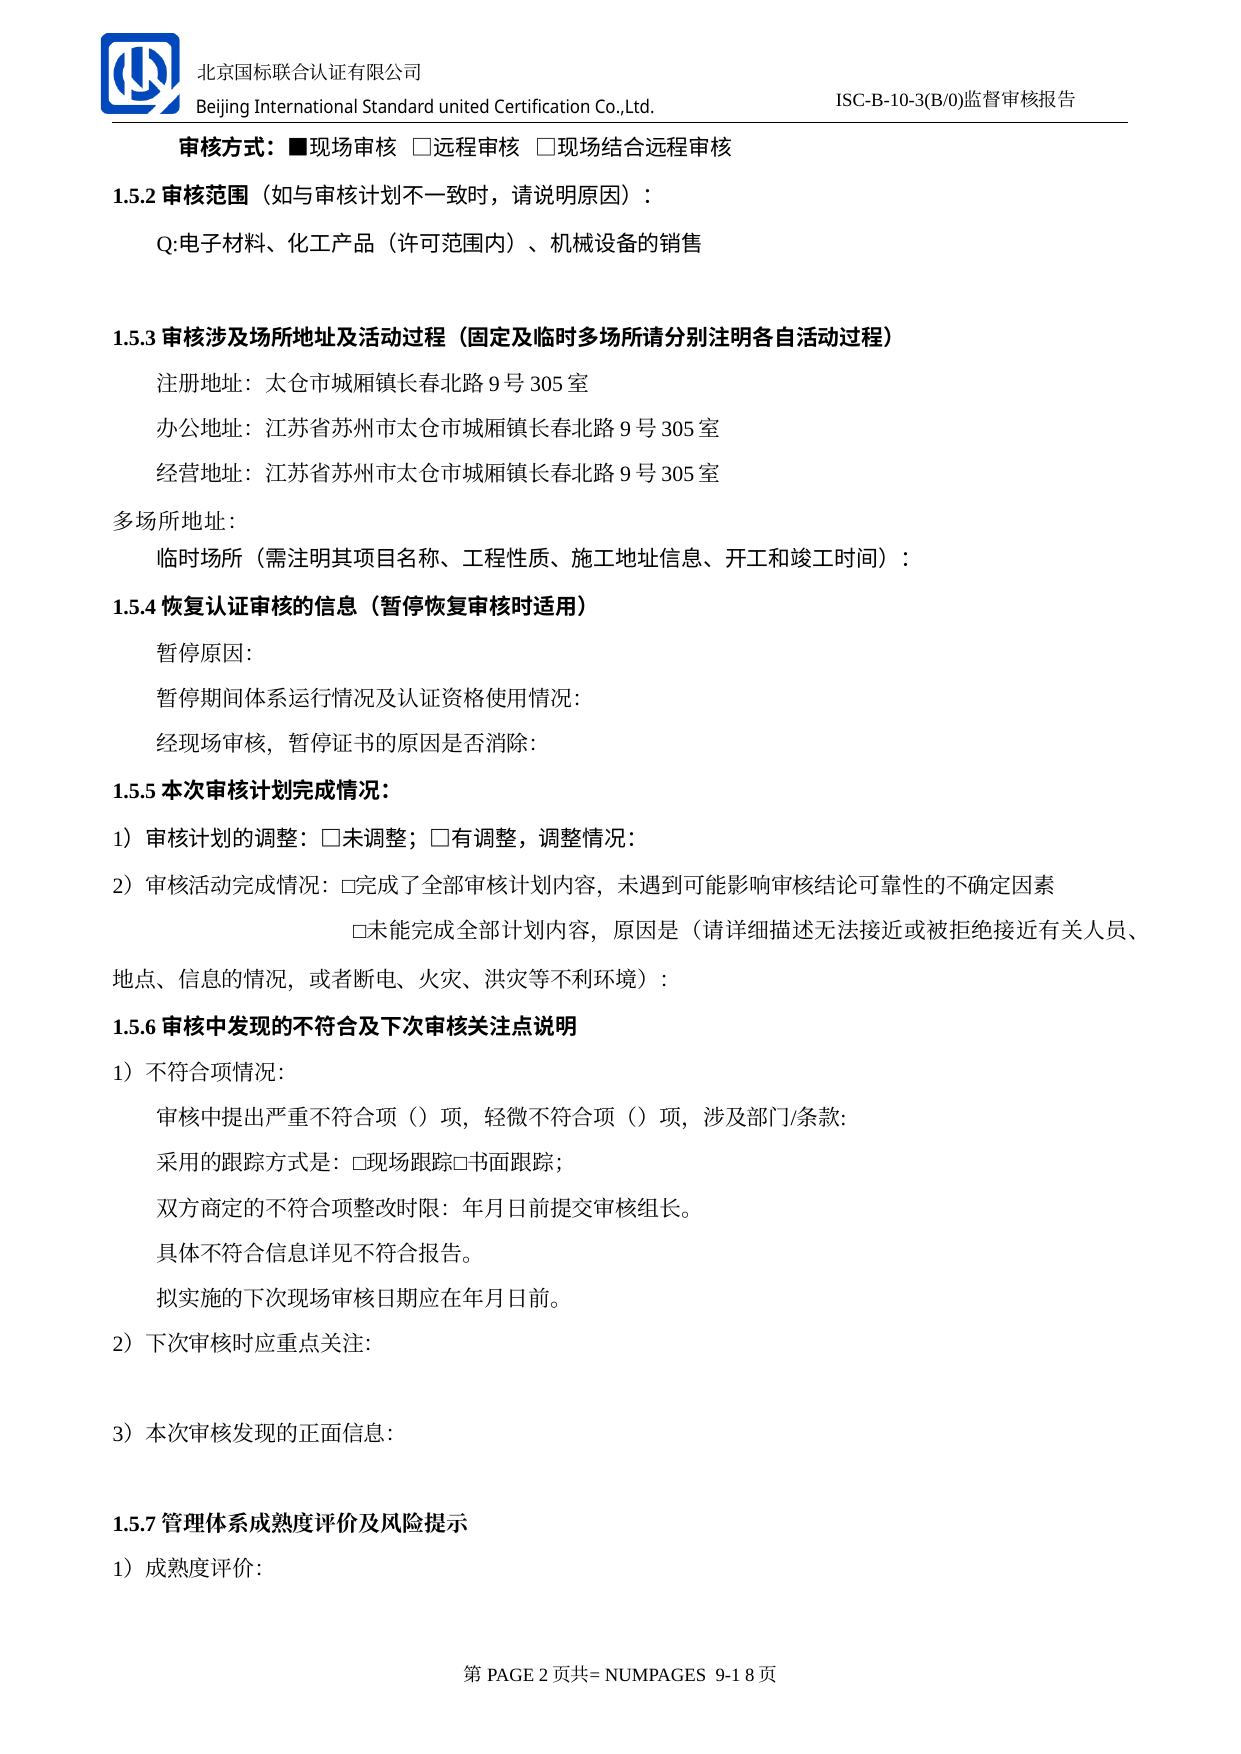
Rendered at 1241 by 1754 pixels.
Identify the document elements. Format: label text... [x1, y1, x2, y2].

text 1.5.6 审核中发现的不符合及下次审核关注点说明 [112, 1008, 1128, 1041]
text 2）下次审核时应重点关注： [112, 1327, 1128, 1360]
text 暂停期间体系运行情况及认证资格使用情况： [157, 682, 1128, 715]
text 暂停原因： [157, 637, 1128, 670]
text 双方商定的不符合项整改时限：年月日前提交审核组长。 [156, 1192, 1128, 1224]
text 多场所地址： [112, 506, 1128, 538]
picture [100, 33, 180, 114]
text 2）审核活动完成情况：□完成了全部审核计划内容，未遇到可能影响审核结论可靠性的不确定因素 [112, 869, 1128, 902]
text Q:电子材料、化工产品（许可范围内）、机械设备的销售 [112, 226, 1128, 258]
text 1.5.2 审核范围（如与审核计划不一致时，请说明原因）： [112, 177, 1128, 210]
text 1）不符合项情况： [112, 1057, 1128, 1089]
text 1.5.4 恢复认证审核的信息（暂停恢复审核时适用） [112, 589, 1128, 621]
text 1.5.5 本次审核计划完成情况： [112, 773, 1128, 805]
text 办公地址：江苏省苏州市太仓市城厢镇长春北路9号305室 [112, 413, 1128, 445]
text 经现场审核，暂停证书的原因是否消除： [157, 727, 1128, 760]
text 1.5.3 审核涉及场所地址及活动过程（固定及临时多场所请分别注明各自活动过程） [112, 319, 1128, 352]
text 临时场所（需注明其项目名称、工程性质、施工地址信息、开工和竣工时间）： [112, 541, 1128, 573]
text 审核方式：■现场审核 □远程审核 □现场结合远程审核 [112, 129, 1128, 162]
text 注册地址：太仓市城厢镇长春北路9号305室 [112, 368, 1128, 400]
text 1）成熟度评价： [112, 1553, 1128, 1585]
text 经营地址：江苏省苏州市太仓市城厢镇长春北路9号305室 [112, 458, 1128, 490]
text 3）本次审核发现的正面信息： [112, 1417, 1128, 1450]
text 1）审核计划的调整：□未调整；□有调整，调整情况： [112, 821, 1128, 853]
text 采用的跟踪方式是：□现场跟踪□书面跟踪； [112, 1147, 1128, 1179]
text □未能完成全部计划内容，原因是（请详细描述无法接近或被拒绝接近有关人员、地点、信息的情况，或者断电、火灾、洪灾等不利环境）： [112, 914, 1128, 996]
text 具体不符合信息详见不符合报告。 [156, 1237, 1128, 1269]
text 审核中提出严重不符合项（）项，轻微不符合项（）项，涉及部门/条款: [112, 1102, 1128, 1134]
text 1.5.7 管理体系成熟度评价及风险提示 [112, 1508, 1128, 1540]
text 拟实施的下次现场审核日期应在年月日前。 [112, 1282, 1128, 1314]
